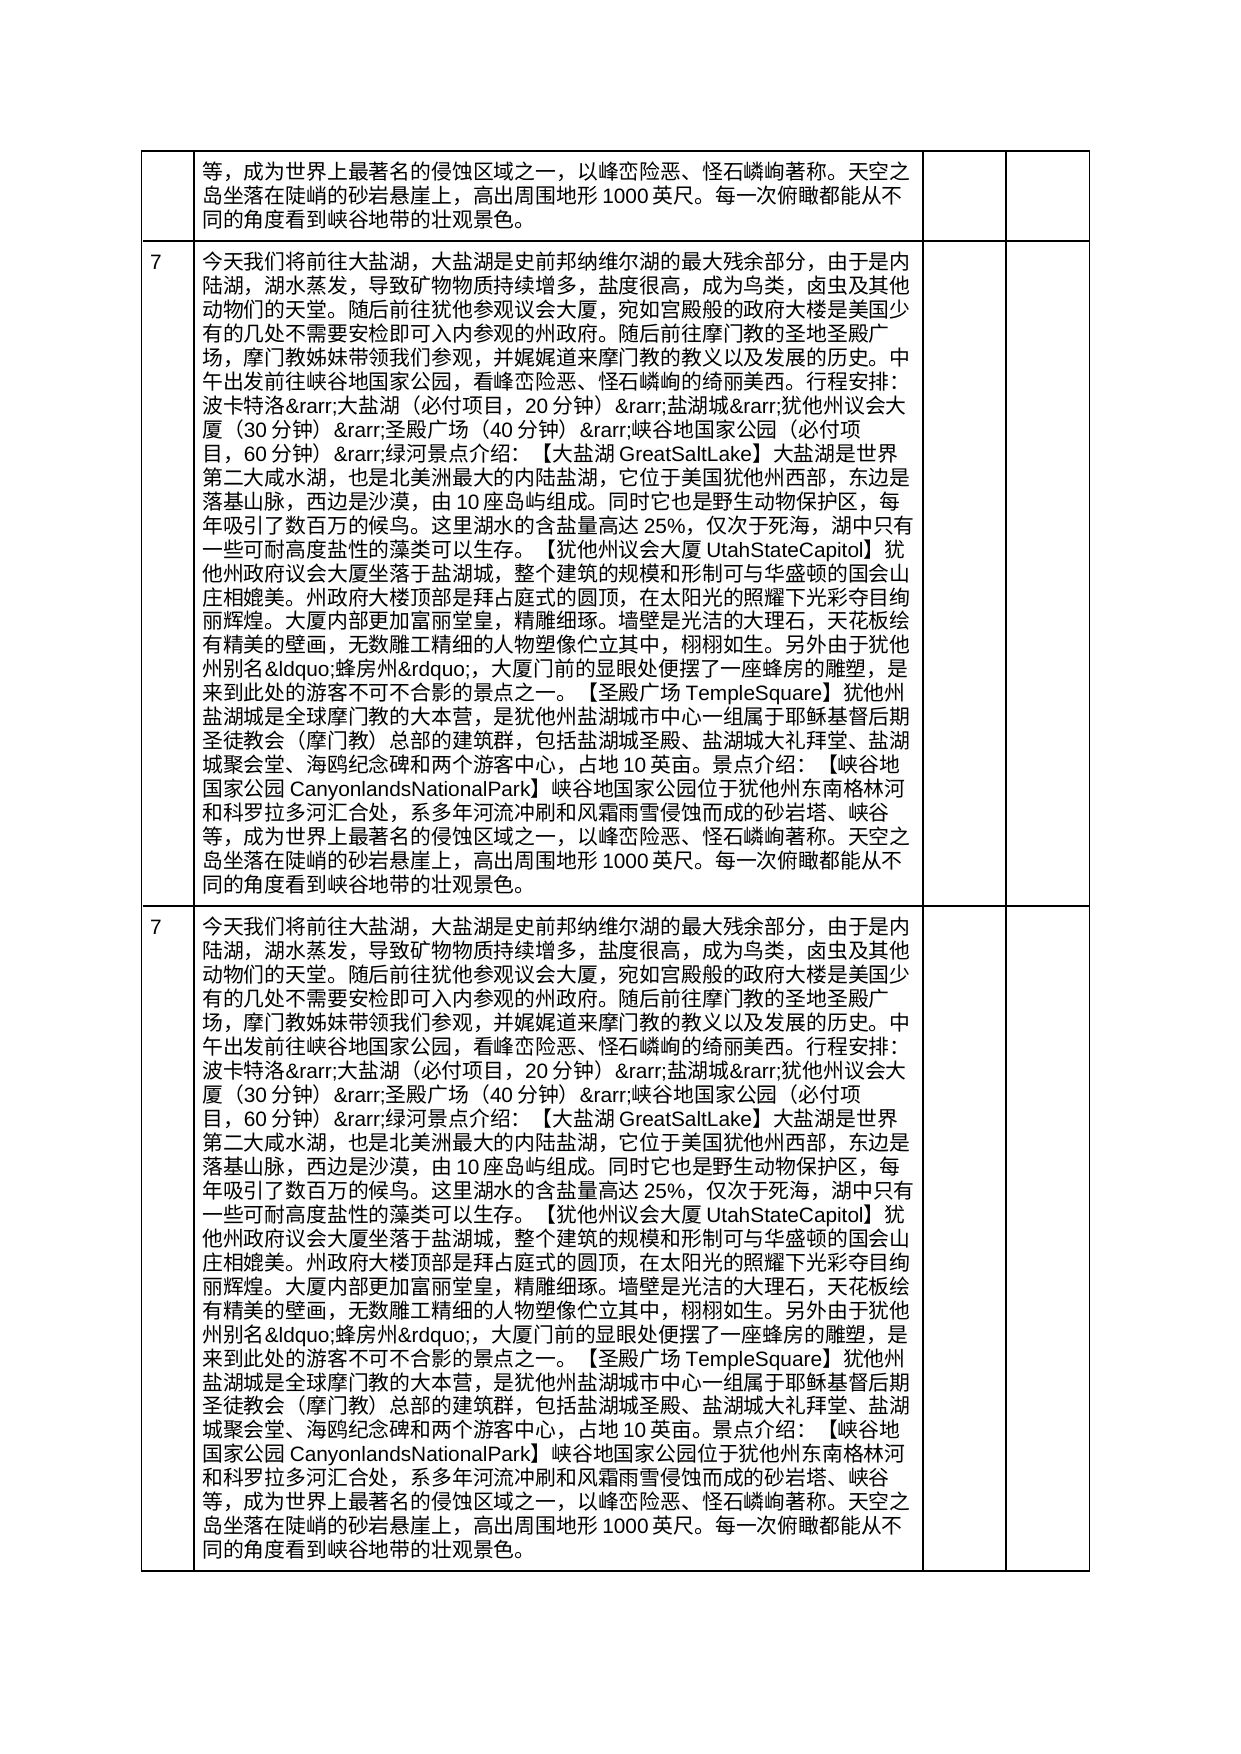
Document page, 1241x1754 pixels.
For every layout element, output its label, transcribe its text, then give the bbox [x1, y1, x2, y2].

table_cell [1007, 152, 1089, 240]
table_cell [1007, 242, 1089, 905]
table_cell [924, 242, 1005, 905]
table_cell 7 [142, 241, 193, 905]
table_cell 7 [142, 152, 193, 240]
table_cell [924, 907, 1005, 1570]
table_cell [924, 152, 1005, 240]
table_cell 7 [142, 906, 193, 1570]
table_cell [1007, 907, 1089, 1570]
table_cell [195, 152, 922, 240]
